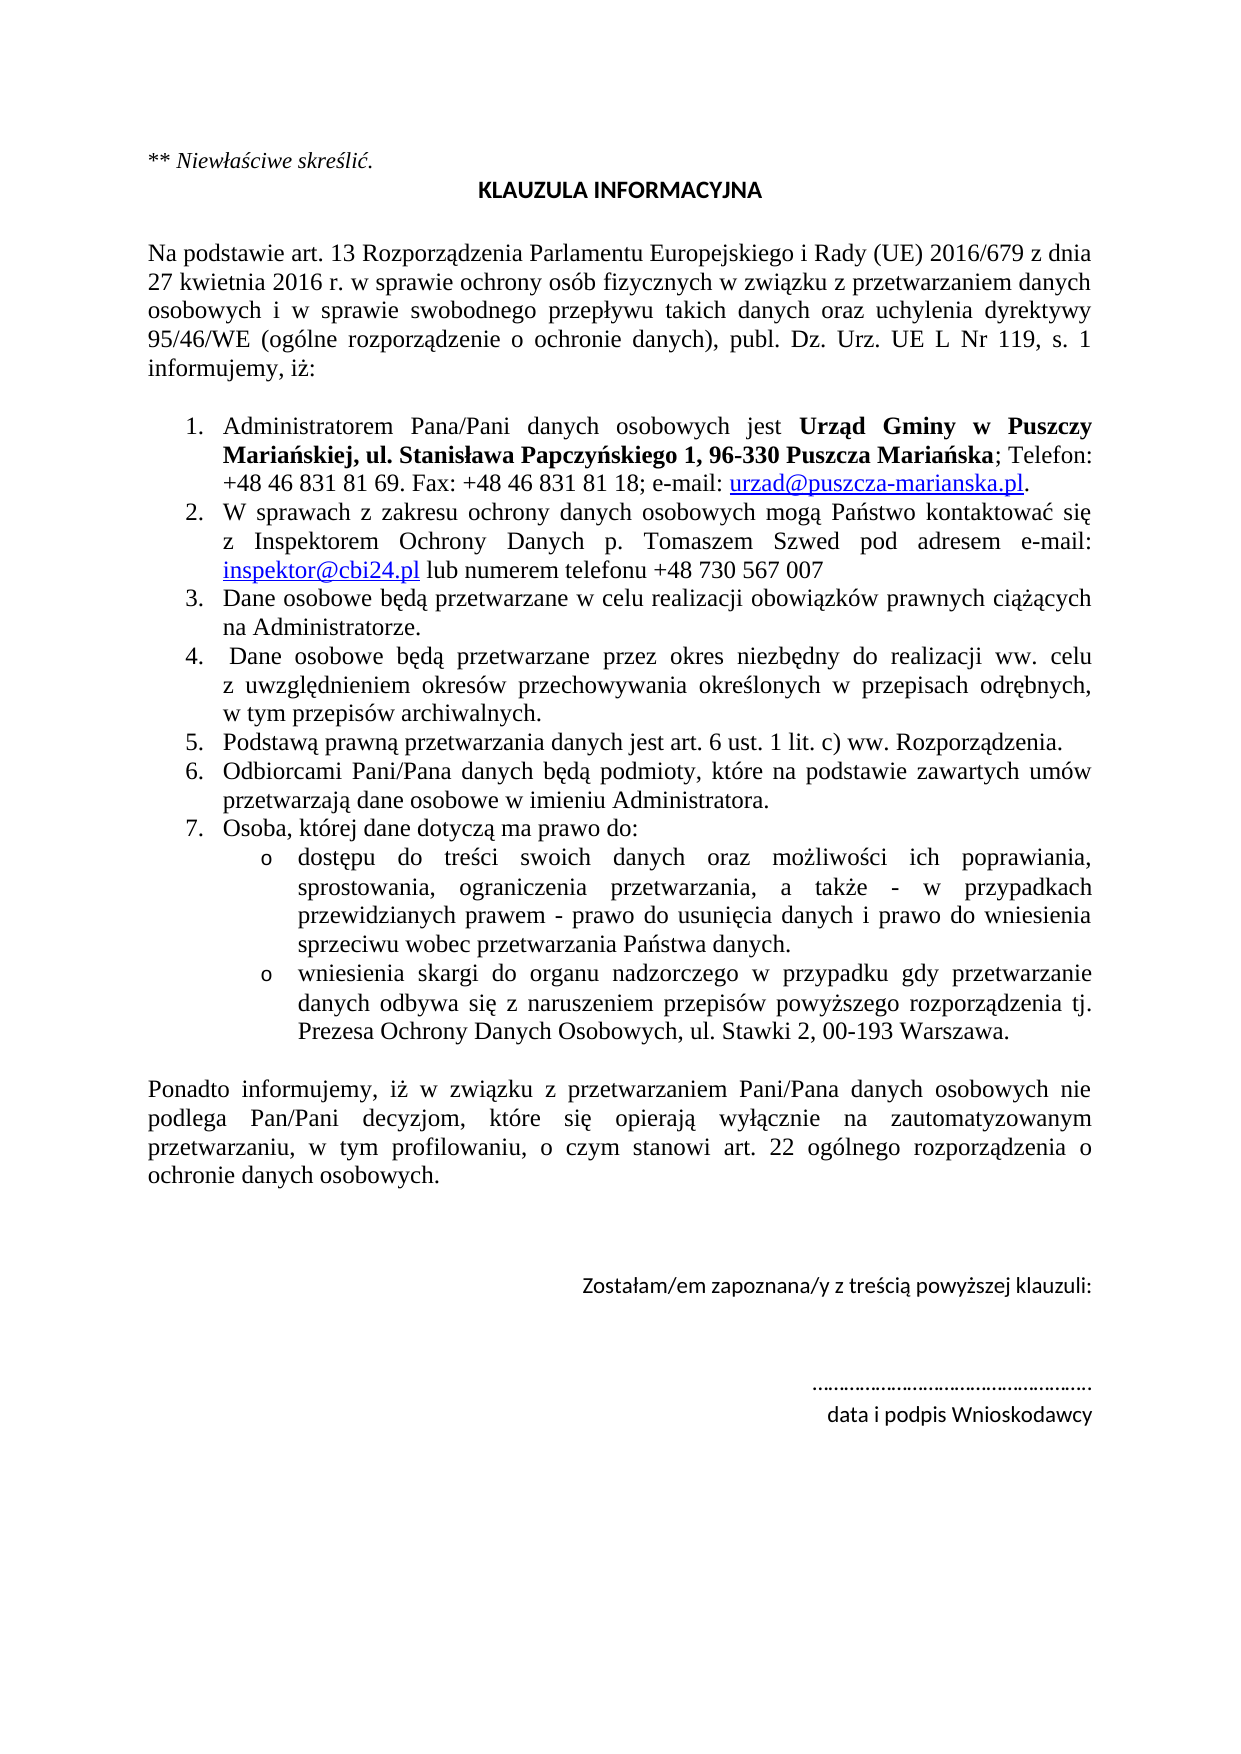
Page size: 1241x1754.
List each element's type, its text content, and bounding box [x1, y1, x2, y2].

list Administratorem Pana/Pani danych osobowych jest Urząd Gminy w Puszczy Mariańskiej, ul. Stanisława Papczyńskiego 1, 96-330 Puszcza Mariańska; Telefon: +48 46 831 81 69. Fax: +48 46 831 81 18; e-mail: urzad@puszcza-marianska.pl. [185, 411, 1093, 497]
list Dane osobowe będą przetwarzane przez okres niezbędny do realizacji ww. celu z uwzględnieniem okresów przechowywania określonych w przepisach odrębnych, w tym przepisów archiwalnych. [185, 641, 1093, 727]
list Podstawą prawną przetwarzania danych jest art. 6 ust. 1 lit. c) ww. Rozporządzenia. [185, 727, 1093, 756]
text Na podstawie art. 13 Rozporządzenia Parlamentu Europejskiego i Rady (UE) 2016/679 z dnia 27 kwietnia 2016 r. w sprawie ochrony osób fizycznych w związku z przetwarzaniem danych osobowych i w sprawie swobodnego przepływu takich danych oraz uchylenia dyrektywy 95/46/WE (ogólne rozporządzenie o ochronie danych), publ. Dz. Urz. UE L Nr 119, s. 1 informujemy, iż: [148, 238, 1093, 382]
list Dane osobowe będą przetwarzane w celu realizacji obowiązków prawnych ciążących na Administratorze. [185, 583, 1093, 641]
text KLAUZULA INFORMACYJNA [148, 174, 1093, 204]
text Ponadto informujemy, iż w związku z przetwarzaniem Pani/Pana danych osobowych nie podlega Pan/Pani decyzjom, które się opierają wyłącznie na zautomatyzowanym przetwarzaniu, w tym profilowaniu, o czym stanowi art. 22 ogólnego rozporządzenia o ochronie danych osobowych. [148, 1074, 1093, 1189]
text Zostałam/em zapoznana/y z treścią powyższej klauzuli: [148, 1272, 1093, 1299]
text …………………………………………….. [148, 1368, 1093, 1396]
list Osoba, której dane dotyczą ma prawo do: [185, 813, 1093, 842]
list W sprawach z zakresu ochrony danych osobowych mogą Państwo kontaktować się z Inspektorem Ochrony Danych p. Tomaszem Szwed pod adresem e-mail: inspektor@cbi24.pl lub numerem telefonu +48 730 567 007 [185, 497, 1093, 583]
list dostępu do treści swoich danych oraz możliwości ich poprawiania, sprostowania, ograniczenia przetwarzania, a także - w przypadkach przewidzianych prawem - prawo do usunięcia danych i prawo do wniesienia sprzeciwu wobec przetwarzania Państwa danych. [260, 842, 1093, 958]
text ** Niewłaściwe skreślić. [148, 148, 1093, 174]
text data i podpis Wnioskodawcy [148, 1400, 1093, 1428]
list Odbiorcami Pani/Pana danych będą podmioty, które na podstawie zawartych umów przetwarzają dane osobowe w imieniu Administratora. [185, 756, 1093, 813]
list wniesienia skargi do organu nadzorczego w przypadku gdy przetwarzanie danych odbywa się z naruszeniem przepisów powyższego rozporządzenia tj. Prezesa Ochrony Danych Osobowych, ul. Stawki 2, 00-193 Warszawa. [260, 958, 1093, 1045]
